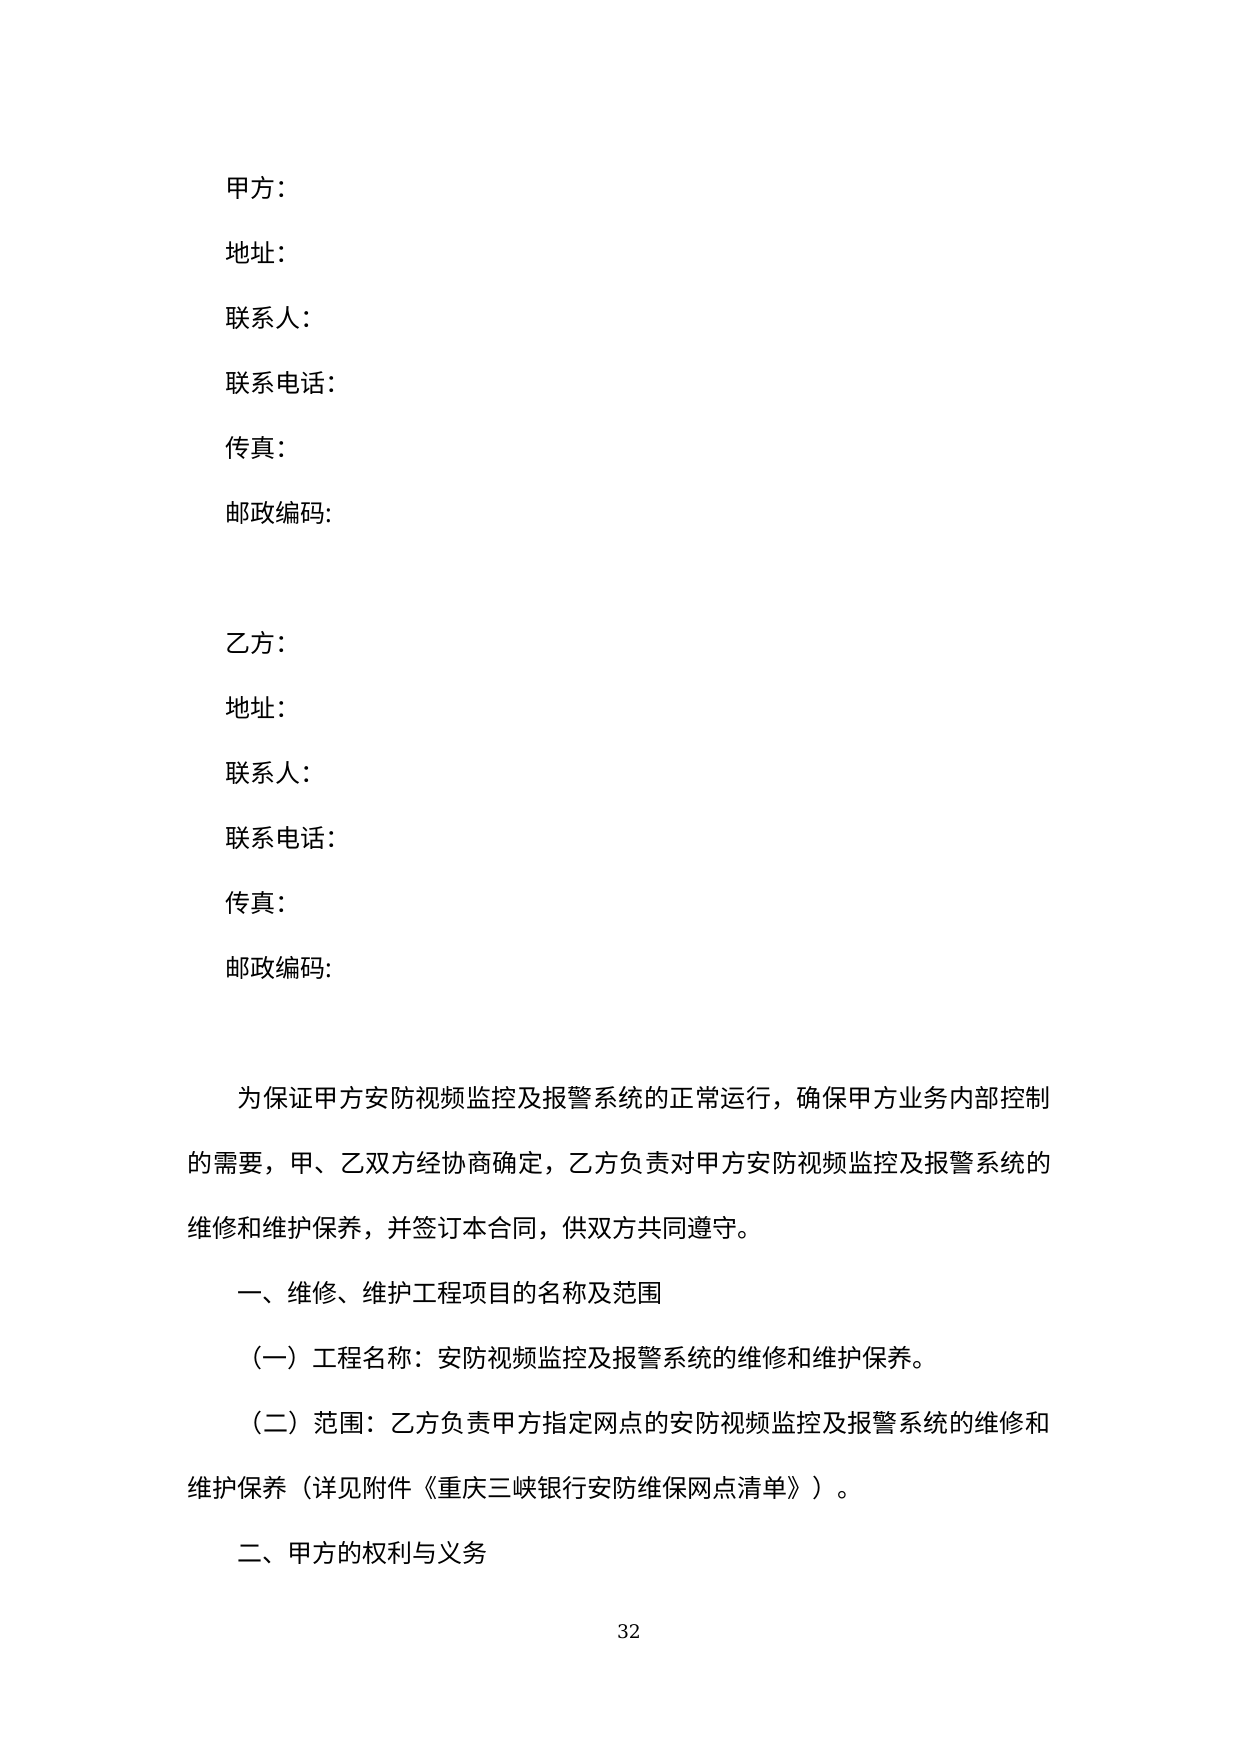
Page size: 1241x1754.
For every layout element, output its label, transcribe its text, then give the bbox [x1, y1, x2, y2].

text 邮政编码: [187, 479, 1053, 544]
text （一）工程名称：安防视频监控及报警系统的维修和维护保养。 [187, 1324, 1053, 1389]
text 地址： [187, 674, 1053, 739]
text 联系电话： [187, 349, 1053, 414]
text （二）范围：乙方负责甲方指定网点的安防视频监控及报警系统的维修和维护保养（详见附件《重庆三峡银行安防维保网点清单》）。 [187, 1389, 1053, 1519]
text 联系人： [187, 739, 1053, 804]
text 二、甲方的权利与义务 [187, 1519, 1053, 1584]
text 乙方： [187, 609, 1053, 674]
text 一、维修、维护工程项目的名称及范围 [187, 1259, 1053, 1324]
text 联系人： [187, 284, 1053, 349]
text 传真： [187, 414, 1053, 479]
text 传真： [187, 869, 1053, 934]
text 地址： [187, 219, 1053, 284]
text 邮政编码: [187, 934, 1053, 999]
text 为保证甲方安防视频监控及报警系统的正常运行，确保甲方业务内部控制的需要，甲、乙双方经协商确定，乙方负责对甲方安防视频监控及报警系统的维修和维护保养，并签订本合同，供双方共同遵守。 [187, 1064, 1053, 1259]
text 联系电话： [187, 804, 1053, 869]
text 甲方： [187, 154, 1053, 219]
